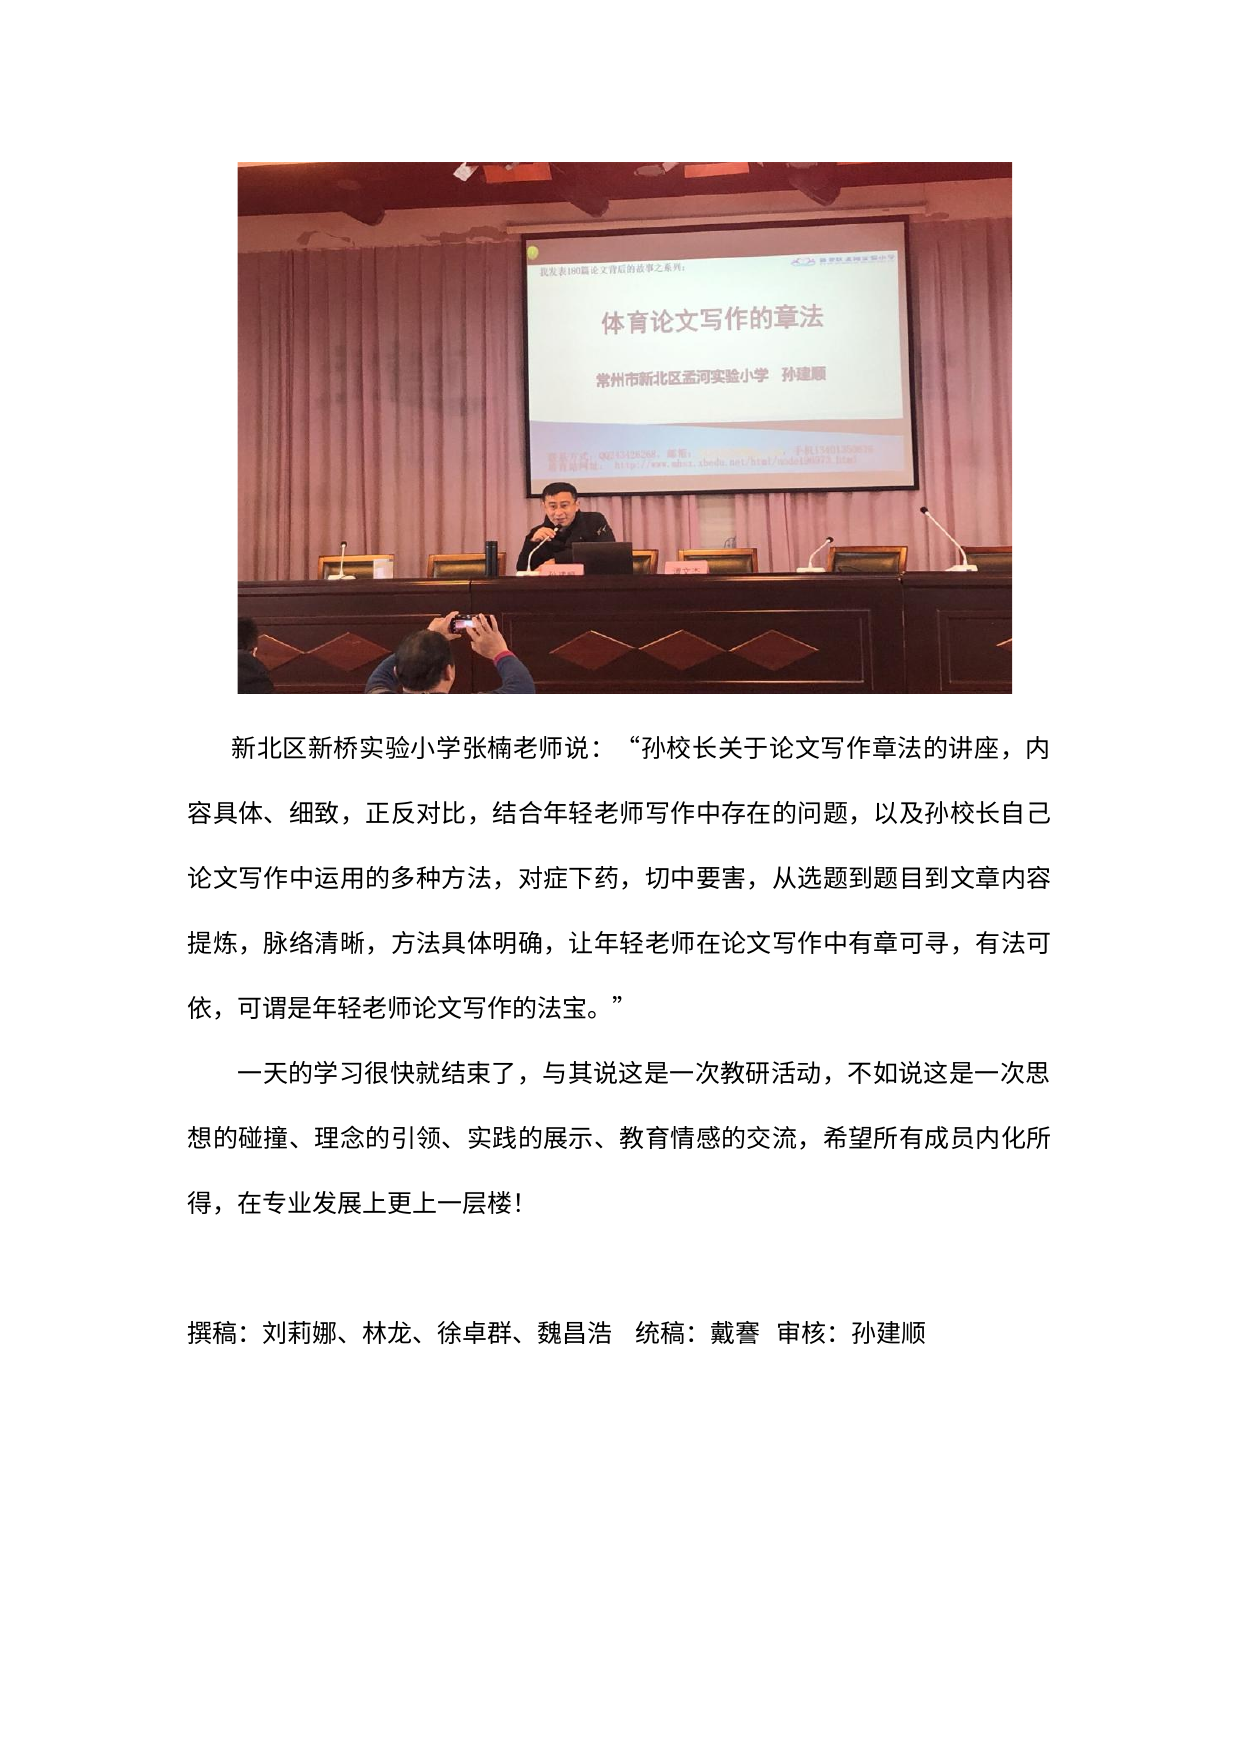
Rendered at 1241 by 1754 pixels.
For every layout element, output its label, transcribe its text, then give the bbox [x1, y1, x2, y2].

text 新北区新桥实验小学张楠老师说：“孙校长关于论文写作章法的讲座，内容具体、细致，正反对比，结合年轻老师写作中存在的问题，以及孙校长自己论文写作中运用的多种方法，对症下药，切中要害，从选题到题目到文章内容提炼，脉络清晰，方法具体明确，让年轻老师在论文写作中有章可寻，有法可依，可谓是年轻老师论文写作的法宝。” [187, 714, 1053, 1039]
text 一天的学习很快就结束了，与其说这是一次教研活动，不如说这是一次思想的碰撞、理念的引领、实践的展示、教育情感的交流，希望所有成员内化所得，在专业发展上更上一层楼！ [187, 1039, 1053, 1234]
picture [237, 162, 1013, 694]
text 撰稿：刘莉娜、林龙、徐卓群、魏昌浩 统稿：戴謇 审核：孙建顺 [187, 1299, 1053, 1364]
